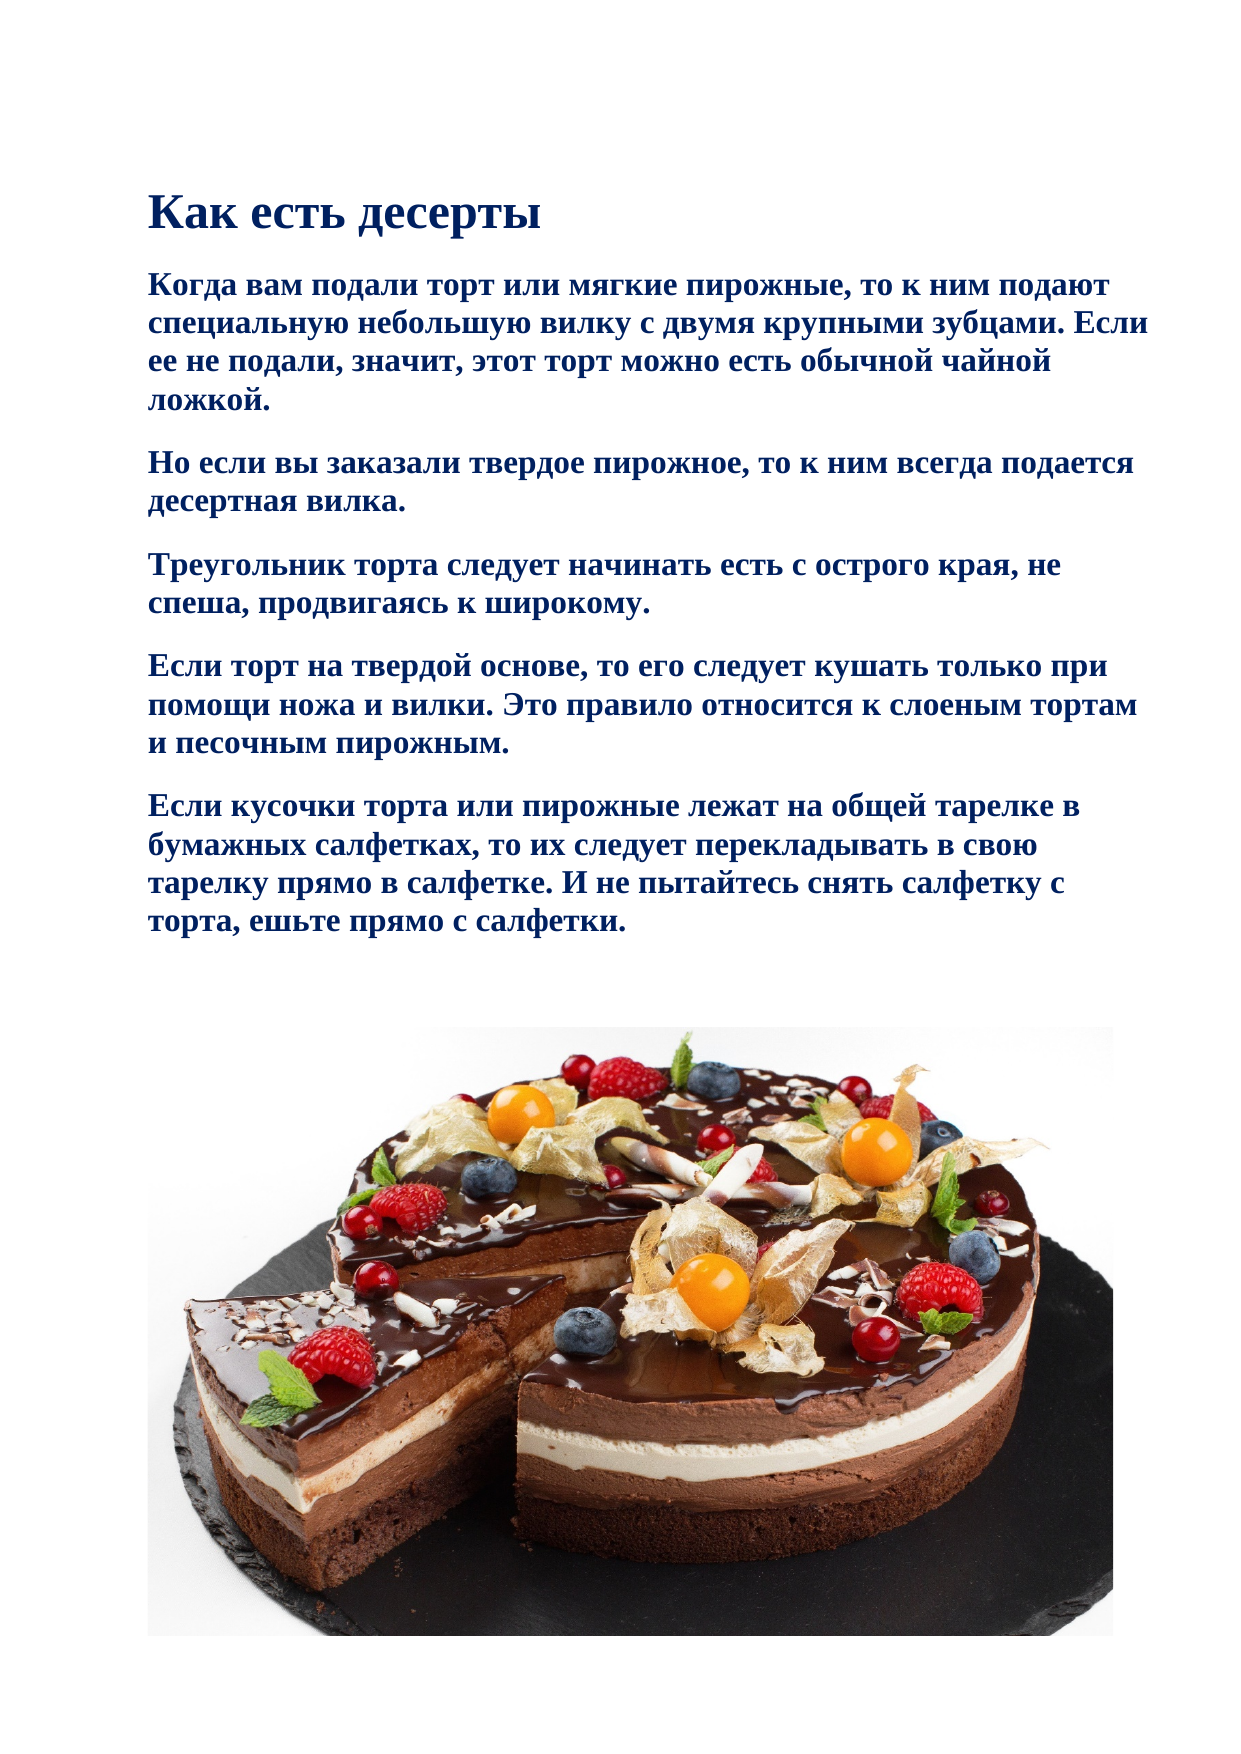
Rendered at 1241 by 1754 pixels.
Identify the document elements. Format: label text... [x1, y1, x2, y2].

text Если кусочки торта или пирожные лежат на общей тарелке в бумажных салфетках, то их следует перекладывать в свою тарелку прямо в салфетке. И не пытайтесь снять салфетку с торта, ешьте прямо с салфетки. [148, 786, 1152, 939]
picture [147, 1027, 1114, 1636]
text Как есть десерты [148, 181, 1152, 239]
text Если торт на твердой основе, то его следует кушать только при помощи ножа и вилки. Это правило относится к слоеным тортам и песочным пирожным. [148, 646, 1152, 761]
text Но если вы заказали твердое пирожное, то к ним всегда подается десертная вилка. [148, 442, 1152, 519]
text Когда вам подали торт или мягкие пирожные, то к ним подают специальную небольшую вилку с двумя крупными зубцами. Если ее не подали, значит, этот торт можно есть обычной чайной ложкой. [148, 264, 1152, 417]
text Треугольник торта следует начинать есть с острого края, не спеша, продвигаясь к широкому. [148, 544, 1152, 621]
